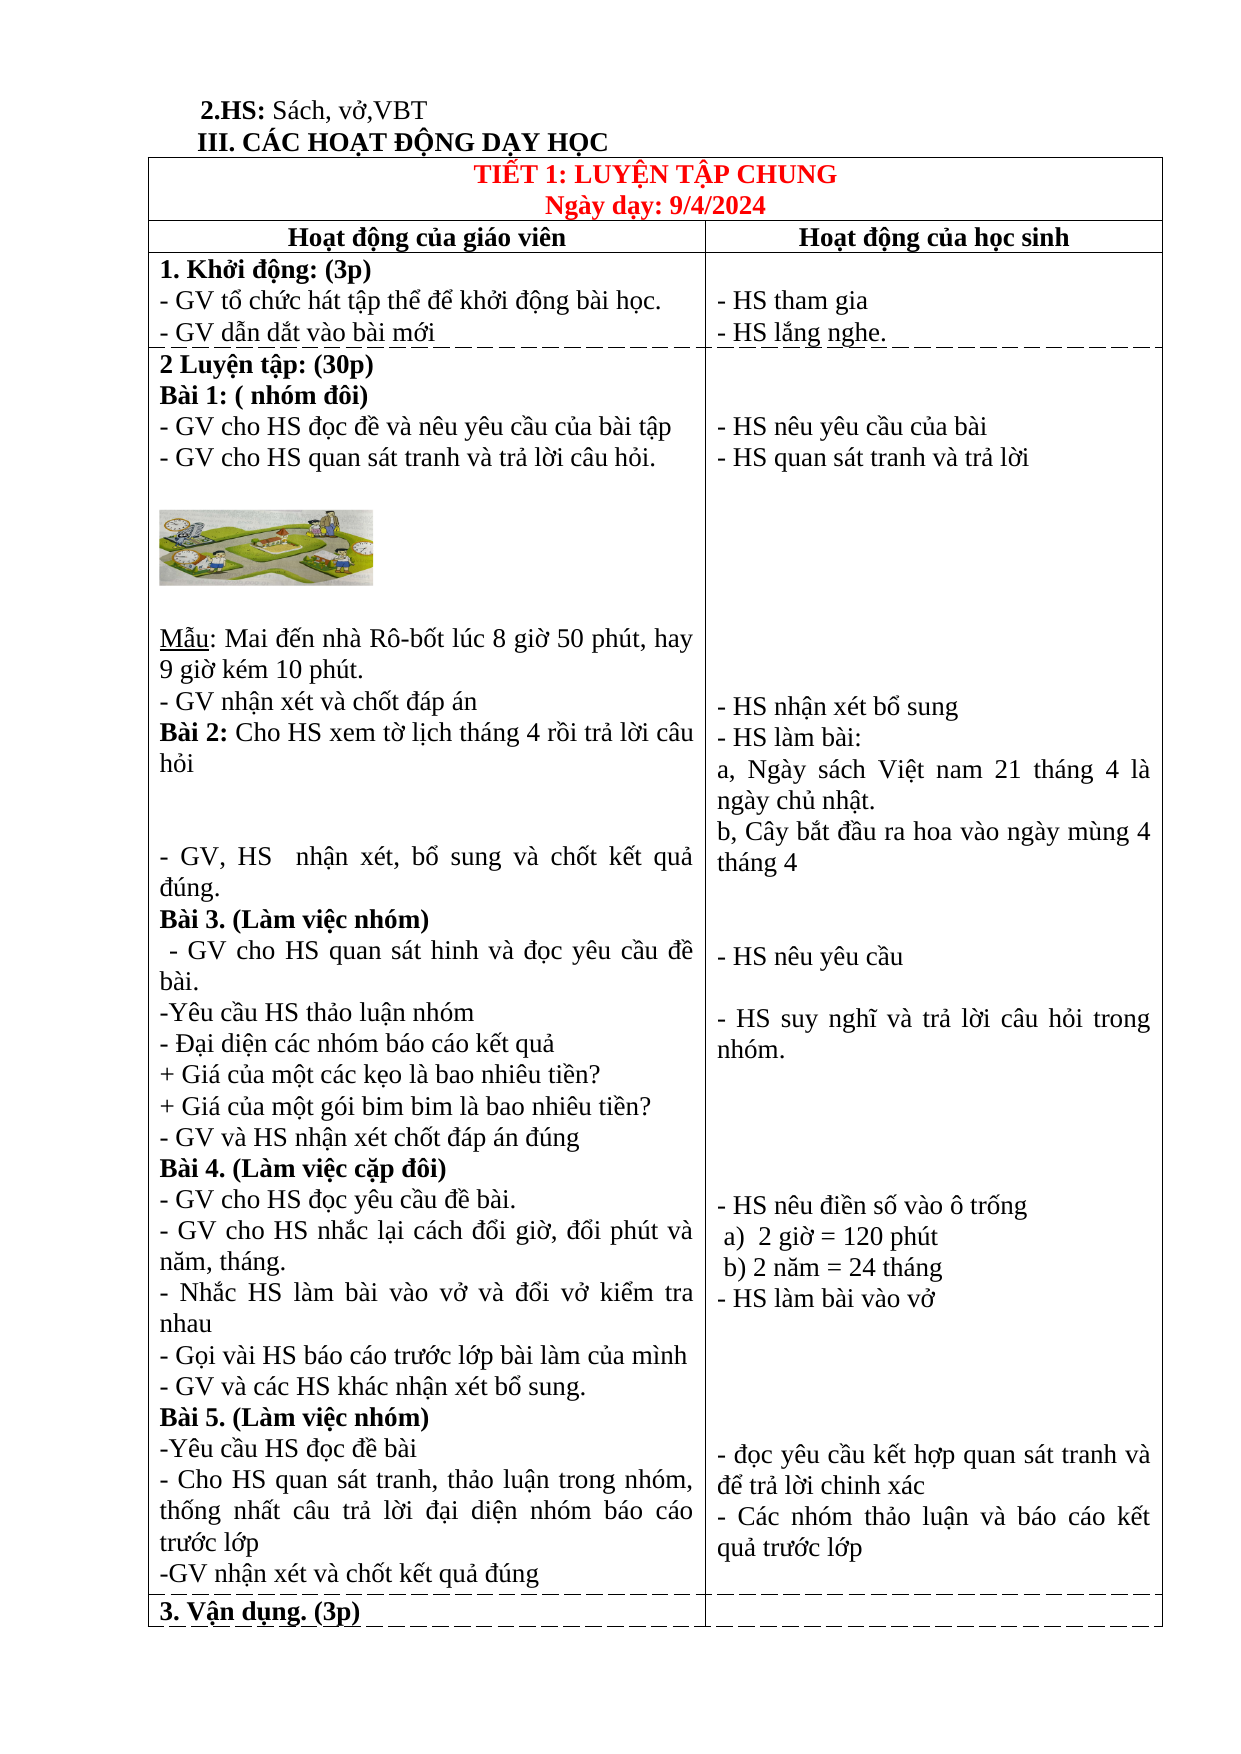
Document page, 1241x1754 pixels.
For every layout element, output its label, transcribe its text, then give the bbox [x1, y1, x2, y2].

table_cell 2 Luyện tập: (30p) Bài 1: ( nhóm đôi) - GV cho HS đọc đề và nêu yêu cầu của bài tập - GV cho HS quan sát tranh và trả lời câu hỏi. Mẫu: Mai đến nhà Rô-bốt lúc 8 giờ 50 phút, hay 9 giờ kém 10 phút. - GV nhận xét và chốt đáp án Bài 2: Cho HS xem tờ lịch tháng 4 rồi trả lời câu hỏi - GV, HS nhận xét, bổ sung và chốt kết quả đúng. Bài 3. (Làm việc nhóm) - GV cho HS quan sát hinh và đọc yêu cầu đề bài. -Yêu cầu HS thảo luận nhóm - Đại diện các nhóm báo cáo kết quả + Giá của một các kẹo là bao nhiêu tiền? + Giá của một gói bim bim là bao nhiêu tiền? - GV và HS nhận xét chốt đáp án đúng Bài 4. (Làm việc cặp đôi) - GV cho HS đọc yêu cầu đề bài. - GV cho HS nhắc lại cách đổi giờ, đổi phút và năm, tháng. - Nhắc HS làm bài vào vở và đổi vở kiểm tra nhau - Gọi vài HS báo cáo trước lớp bài làm của mình - GV và các HS khác nhận xét bổ sung. Bài 5. (Làm việc nhóm) -Yêu cầu HS đọc đề bài - Cho HS quan sát tranh, thảo luận trong nhóm, thống nhất câu trả lời đại diện nhóm báo cáo trước lớp -GV nhận xét và chốt kết quả đúng [149, 347, 705, 1594]
table_cell Hoạt động của giáo viên [149, 221, 705, 252]
table_cell - HS nêu yêu cầu của bài - HS quan sát tranh và trả lời - HS nhận xét bổ sung - HS làm bài: a, Ngày sách Việt nam 21 tháng 4 là ngày chủ nhật. b, Cây bắt đầu ra hoa vào ngày mùng 4 tháng 4 - HS nêu yêu cầu - HS suy nghĩ và trả lời câu hỏi trong nhóm. - HS nêu điền số vào ô trống a) 2 giờ = 120 phút b) 2 năm = 24 tháng - HS làm bài vào vở - đọc yêu cầu kết hợp quan sát tranh và để trả lời chinh xác - Các nhóm thảo luận và báo cáo kết quả trước lớp [706, 347, 1162, 1594]
picture [159, 472, 374, 623]
table_cell Hoạt động của học sinh [706, 221, 1162, 252]
table_cell - HS tham gia - HS lắng nghe. [706, 253, 1162, 347]
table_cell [149, 1594, 705, 1626]
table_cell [706, 1594, 1162, 1626]
text III. CÁC HOẠT ĐỘNG DẠY HỌC [159, 126, 1153, 157]
text 2.HS: Sách, vở,VBT [159, 94, 1153, 126]
table_cell 1. Khởi động: (3p) - GV tổ chức hát tập thể để khởi động bài học. - GV dẫn dắt vào bài mới [149, 253, 705, 347]
table_header TIẾT 1: LUYỆN TẬP CHUNG Ngày dạy: 9/4/2024 [149, 158, 1162, 220]
